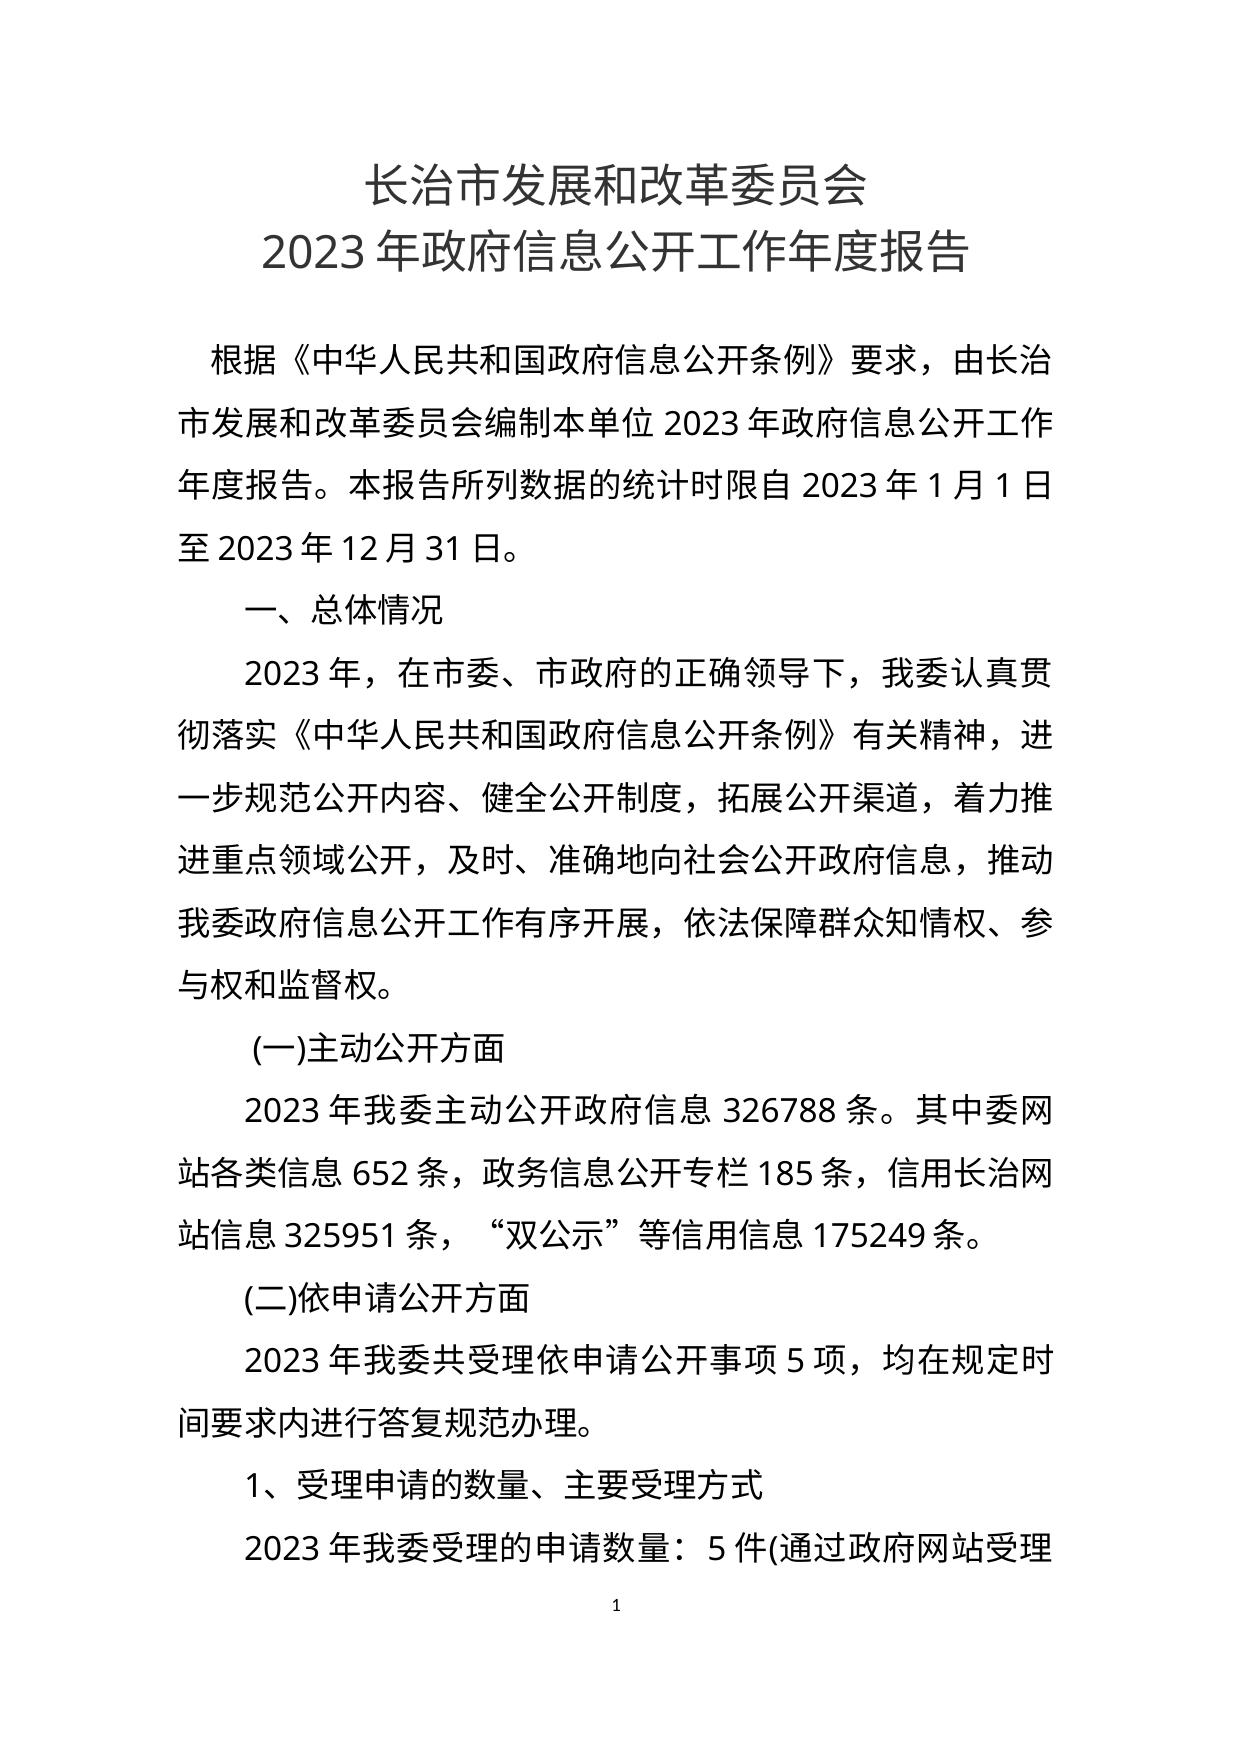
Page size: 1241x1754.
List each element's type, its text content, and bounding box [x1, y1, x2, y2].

text 2023年我委共受理依申请公开事项5项，均在规定时间要求内进行答复规范办理。 [177, 1323, 1054, 1448]
text (一)主动公开方面 [177, 1010, 1054, 1073]
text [177, 1510, 1054, 1573]
text 1、受理申请的数量、主要受理方式 [177, 1448, 1054, 1510]
text 长治市发展和改革委员会 [177, 149, 1054, 215]
text 2023年我委主动公开政府信息326788条。其中委网站各类信息 652条，政务信息公开专栏185条，信用长治网站信息325951条，“双公示”等信用信息175249条。 [177, 1073, 1054, 1260]
text (二)依申请公开方面 [177, 1260, 1054, 1323]
text 根据《中华人民共和国政府信息公开条例》要求，由长治市发展和改革委员会编制本单位2023年政府信息公开工作年度报告。本报告所列数据的统计时限自2023年1月1日至2023年12月31日。 [177, 323, 1054, 573]
text 2023年政府信息公开工作年度报告 [177, 215, 1054, 282]
text 一、总体情况 [177, 573, 1054, 635]
text 2023年，在市委、市政府的正确领导下，我委认真贯彻落实《中华人民共和国政府信息公开条例》有关精神，进一步规范公开内容、健全公开制度，拓展公开渠道，着力推进重点领域公开，及时、准确地向社会公开政府信息，推动我委政府信息公开工作有序开展，依法保障群众知情权、参与权和监督权。 [177, 635, 1054, 1010]
